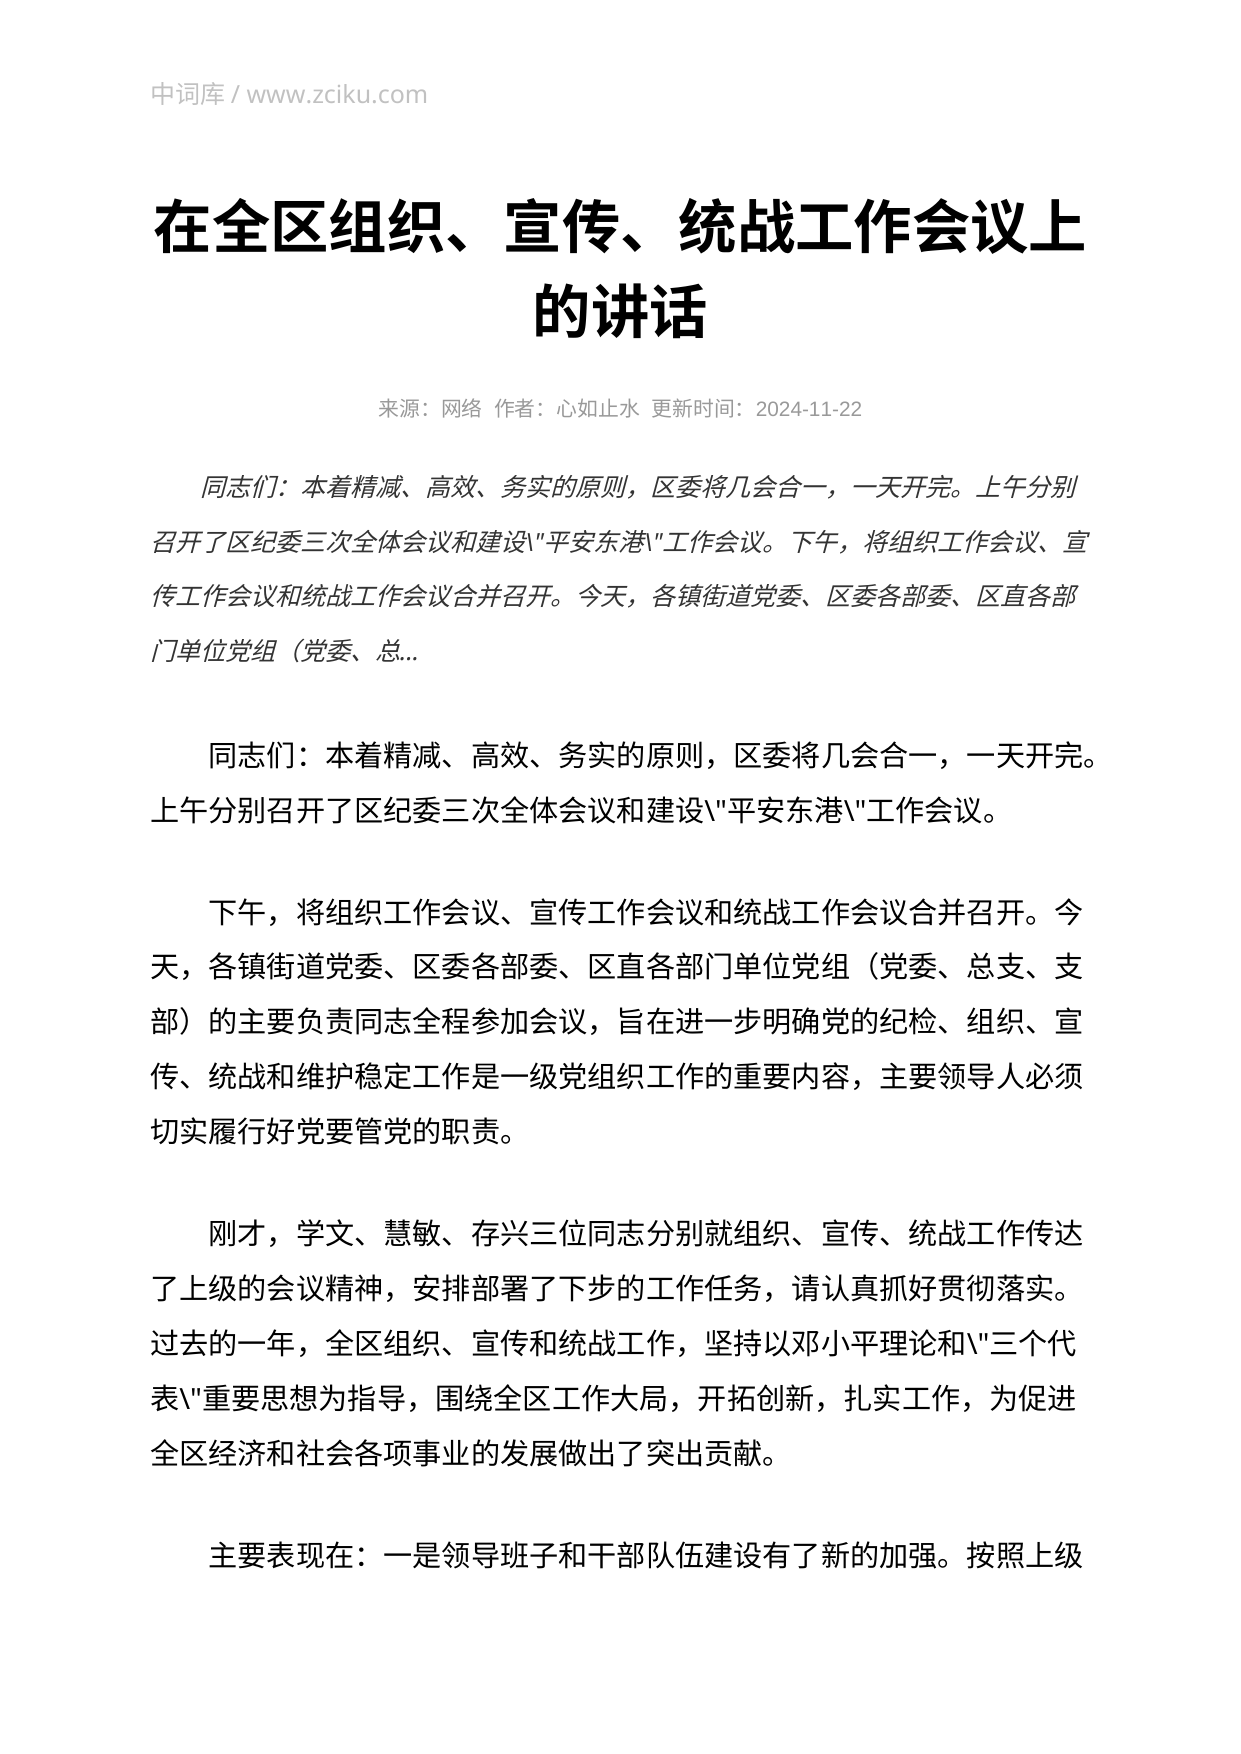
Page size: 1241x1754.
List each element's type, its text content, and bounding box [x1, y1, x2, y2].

text 同志们：本着精减、高效、务实的原则，区委将几会合一，一天开完。上午分别召开了区纪委三次全体会议和建设\"平安东港\"工作会议。 [150, 732, 1090, 829]
subtitle 在全区组织、宣传、统战工作会议上的讲话 [150, 181, 1090, 350]
text 刚才，学文、慧敏、存兴三位同志分别就组织、宣传、统战工作传达了上级的会议精神，安排部署了下步的工作任务，请认真抓好贯彻落实。过去的一年，全区组织、宣传和统战工作，坚持以邓小平理论和\"三个代表\"重要思想为指导，围绕全区工作大局，开拓创新，扎实工作，为促进全区经济和社会各项事业的发展做出了突出贡献。 [150, 1211, 1090, 1473]
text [150, 1532, 1090, 1574]
text 下午，将组织工作会议、宣传工作会议和统战工作会议合并召开。今天，各镇街道党委、区委各部委、区直各部门单位党组（党委、总支、支部）的主要负责同志全程参加会议，旨在进一步明确党的纪检、组织、宣传、统战和维护稳定工作是一级党组织工作的重要内容，主要领导人必须切实履行好党要管党的职责。 [150, 889, 1090, 1151]
text 来源：网络 作者：心如止水 更新时间：2024-11-22 [150, 397, 1090, 421]
text 同志们：本着精减、高效、务实的原则，区委将几会合一，一天开完。上午分别召开了区纪委三次全体会议和建设\"平安东港\"工作会议。下午，将组织工作会议、宣传工作会议和统战工作会议合并召开。今天，各镇街道党委、区委各部委、区直各部门单位党组（党委、总... [150, 468, 1090, 667]
